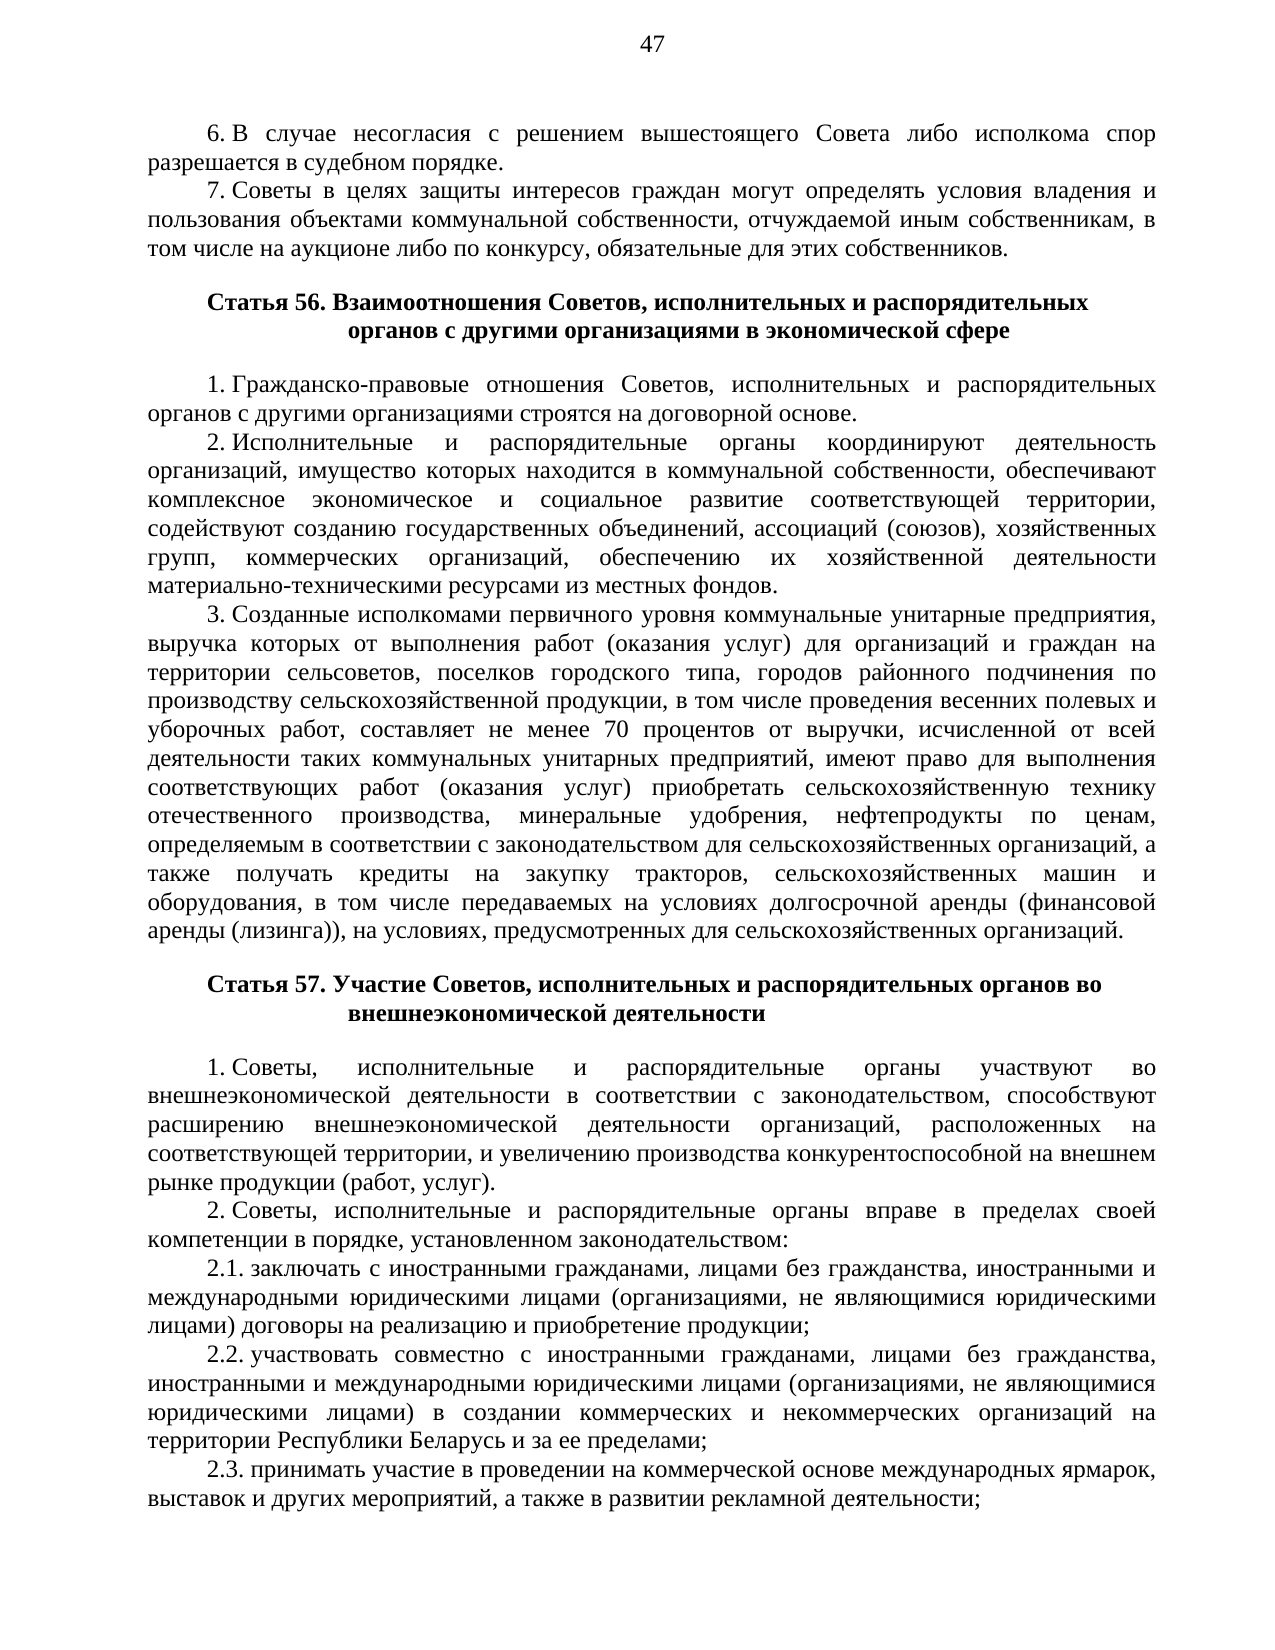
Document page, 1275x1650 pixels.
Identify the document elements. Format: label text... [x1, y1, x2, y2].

text 2. Советы, исполнительные и распорядительные органы вправе в пределах своей компетенции в порядке, установленном законодательством: [147, 1196, 1157, 1253]
text 1. Советы, исполнительные и распорядительные органы участвуют во внешнеэкономической деятельности в соответствии с законодательством, способствуют расширению внешнеэкономической деятельности организаций, расположенных на соответствующей территории, и увеличению производства конкурентоспособной на внешнем рынке продукции (работ, услуг). [147, 1052, 1157, 1196]
text 3. Созданные исполкомами первичного уровня коммунальные унитарные предприятия, выручка которых от выполнения работ (оказания услуг) для организаций и граждан на территории сельсоветов, поселков городского типа, городов районного подчинения по производству сельскохозяйственной продукции, в том числе проведения весенних полевых и уборочных работ, составляет не менее 70 процентов от выручки, исчисленной от всей деятельности таких коммунальных унитарных предприятий, имеют право для выполнения соответствующих работ (оказания услуг) приобретать сельскохозяйственную технику отечественного производства, минеральные удобрения, нефтепродукты по ценам, определяемым в соответствии с законодательством для сельскохозяйственных организаций, а также получать кредиты на закупку тракторов, сельскохозяйственных машин и оборудования, в том числе передаваемых на условиях долгосрочной аренды (финансовой аренды (лизинга)), на условиях, предусмотренных для сельскохозяйственных организаций. [147, 599, 1157, 944]
text 6. В случае несогласия с решением вышестоящего Совета либо исполкома спор разрешается в судебном порядке. [147, 118, 1157, 176]
text 2.2. участвовать совместно с иностранными гражданами, лицами без гражданства, иностранными и международными юридическими лицами (организациями, не являющимися юридическими лицами) в создании коммерческих и некоммерческих организаций на территории Республики Беларусь и за ее пределами; [147, 1339, 1157, 1454]
text 7. Советы в целях защиты интересов граждан могут определять условия владения и пользования объектами коммунальной собственности, отчуждаемой иным собственникам, в том числе на аукционе либо по конкурсу, обязательные для этих собственников. [147, 176, 1157, 262]
text 2. Исполнительные и распорядительные органы координируют деятельность организаций, имущество которых находится в коммунальной собственности, обеспечивают комплексное экономическое и социальное развитие соответствующей территории, содействуют созданию государственных объединений, ассоциаций (союзов), хозяйственных групп, коммерческих организаций, обеспечению их хозяйственной деятельности материально-техническими ресурсами из местных фондов. [147, 427, 1157, 599]
text 2.1. заключать с иностранными гражданами, лицами без гражданства, иностранными и международными юридическими лицами (организациями, не являющимися юридическими лицами) договоры на реализацию и приобретение продукции; [147, 1253, 1157, 1339]
text 2.3. принимать участие в проведении на коммерческой основе международных ярмарок, выставок и других мероприятий, а также в развитии рекламной деятельности; [147, 1454, 1157, 1512]
text Статья 57. Участие Советов, исполнительных и распорядительных органов во внешнеэкономической деятельности [207, 969, 1157, 1027]
text Статья 56. Взаимоотношения Советов, исполнительных и распорядительных органов с другими организациями в экономической сфере [207, 287, 1157, 344]
text 1. Гражданско-правовые отношения Советов, исполнительных и распорядительных органов с другими организациями строятся на договорной основе. [147, 369, 1157, 427]
